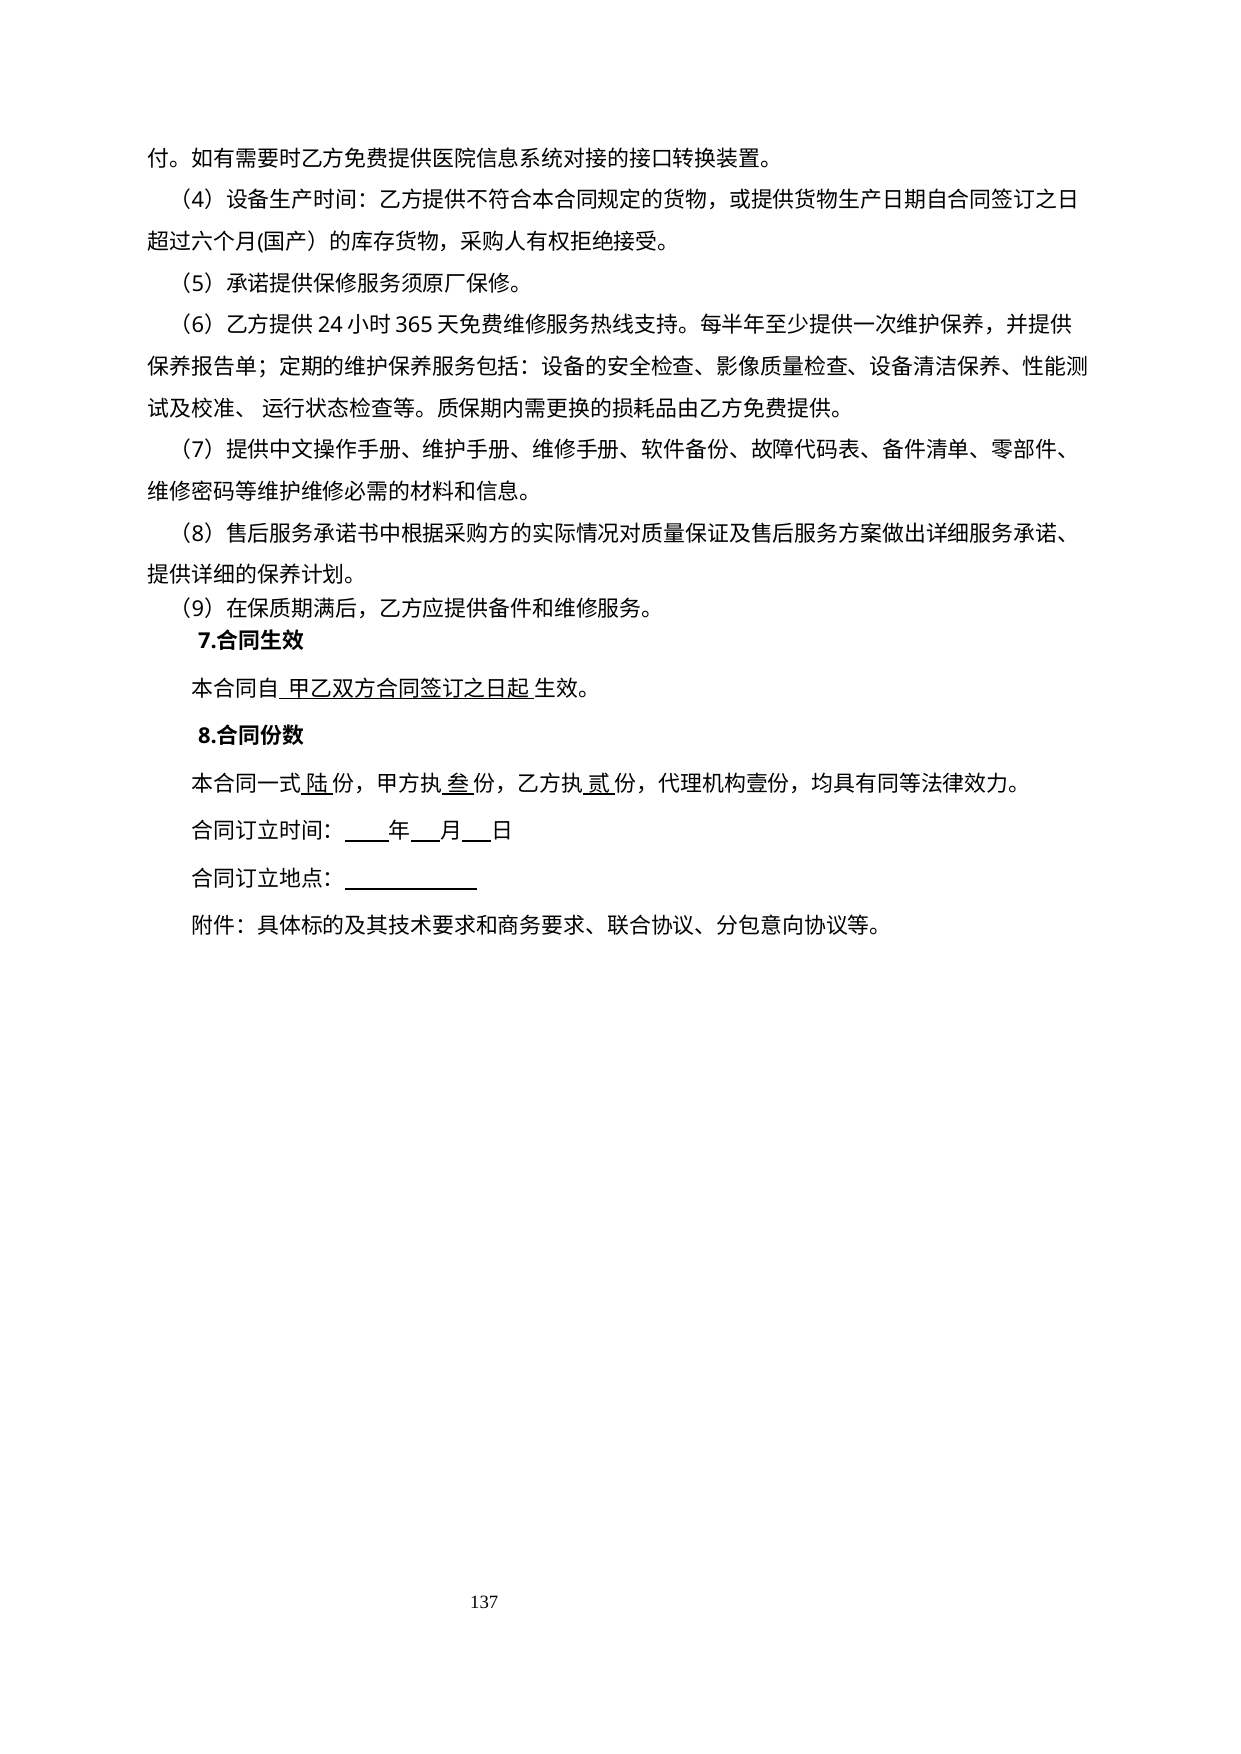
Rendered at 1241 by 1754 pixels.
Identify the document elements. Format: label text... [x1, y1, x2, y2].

text （8）售后服务承诺书中根据采购方的实际情况对质量保证及售后服务方案做出详细服务承诺、提供详细的保养计划。 [148, 508, 1092, 591]
text （9）在保质期满后，乙方应提供备件和维修服务。 [148, 591, 1092, 623]
text 合同订立地点： [148, 861, 1092, 892]
text 本合同自 甲乙双方合同签订之日起 生效。 [148, 671, 1092, 702]
text 8.合同份数 [148, 718, 1092, 750]
text （5）承诺提供保修服务须原厂保修。 [148, 258, 1092, 299]
text 7.合同生效 [148, 623, 1092, 655]
text （7）提供中文操作手册、维护手册、维修手册、软件备份、故障代码表、备件清单、零部件、维修密码等维护维修必需的材料和信息。 [148, 424, 1092, 508]
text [148, 133, 1092, 174]
text 本合同一式 陆 份，甲方执 叁 份，乙方执 贰 份，代理机构壹份，均具有同等法律效力。 [148, 766, 1092, 797]
text （4）设备生产时间：乙方提供不符合本合同规定的货物，或提供货物生产日期自合同签订之日超过六个月(国产）的库存货物，采购人有权拒绝接受。 [148, 174, 1092, 258]
text 附件：具体标的及其技术要求和商务要求、联合协议、分包意向协议等。 [148, 908, 1092, 940]
text 合同订立时间： 年 月 日 [148, 813, 1092, 845]
text （6）乙方提供24小时365天免费维修服务热线支持。每半年至少提供一次维护保养，并提供保养报告单；定期的维护保养服务包括：设备的安全检查、影像质量检查、设备清洁保养、性能测试及校准、 运行状态检查等。质保期内需更换的损耗品由乙方免费提供。 [148, 299, 1092, 424]
